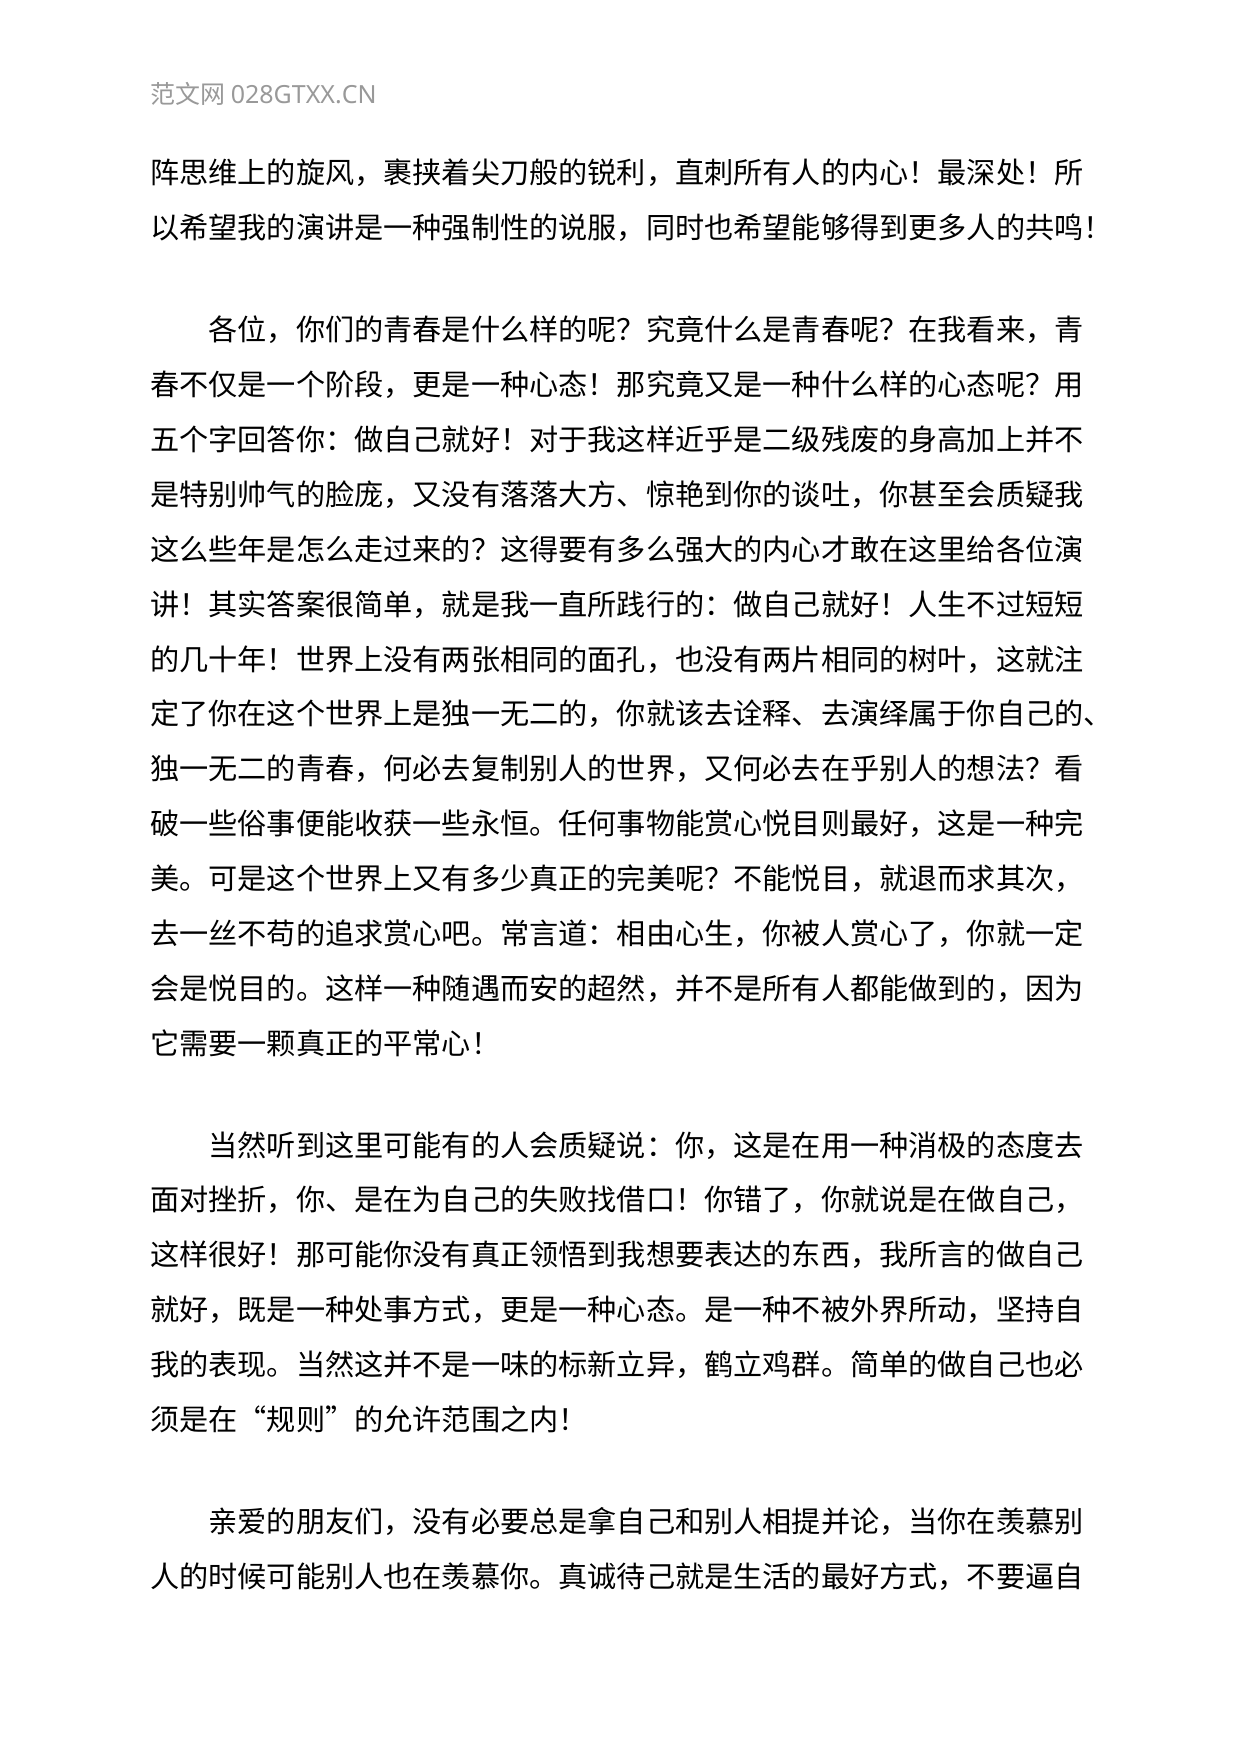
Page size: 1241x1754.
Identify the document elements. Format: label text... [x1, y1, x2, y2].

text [150, 1498, 1090, 1596]
text 各位，你们的青春是什么样的呢？究竟什么是青春呢？在我看来，青春不仅是一个阶段，更是一种心态！那究竟又是一种什么样的心态呢？用五个字回答你：做自己就好！对于我这样近乎是二级残废的身高加上并不是特别帅气的脸庞，又没有落落大方、惊艳到你的谈吐，你甚至会质疑我这么些年是怎么走过来的？这得要有多么强大的内心才敢在这里给各位演讲！其实答案很简单，就是我一直所践行的：做自己就好！人生不过短短的几十年！世界上没有两张相同的面孔，也没有两片相同的树叶，这就注定了你在这个世界上是独一无二的，你就该去诠释、去演绎属于你自己的、独一无二的青春，何必去复制别人的世界，又何必去在乎别人的想法？看破一些俗事便能收获一些永恒。任何事物能赏心悦目则最好，这是一种完美。可是这个世界上又有多少真正的完美呢？不能悦目，就退而求其次，去一丝不苟的追求赏心吧。常言道：相由心生，你被人赏心了，你就一定会是悦目的。这样一种随遇而安的超然，并不是所有人都能做到的，因为它需要一颗真正的平常心！ [150, 307, 1090, 1063]
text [150, 150, 1090, 247]
text 当然听到这里可能有的人会质疑说：你，这是在用一种消极的态度去面对挫折，你、是在为自己的失败找借口！你错了，你就说是在做自己，这样很好！那可能你没有真正领悟到我想要表达的东西，我所言的做自己就好，既是一种处事方式，更是一种心态。是一种不被外界所动，坚持自我的表现。当然这并不是一味的标新立异，鹤立鸡群。简单的做自己也必须是在“规则”的允许范围之内！ [150, 1122, 1090, 1439]
